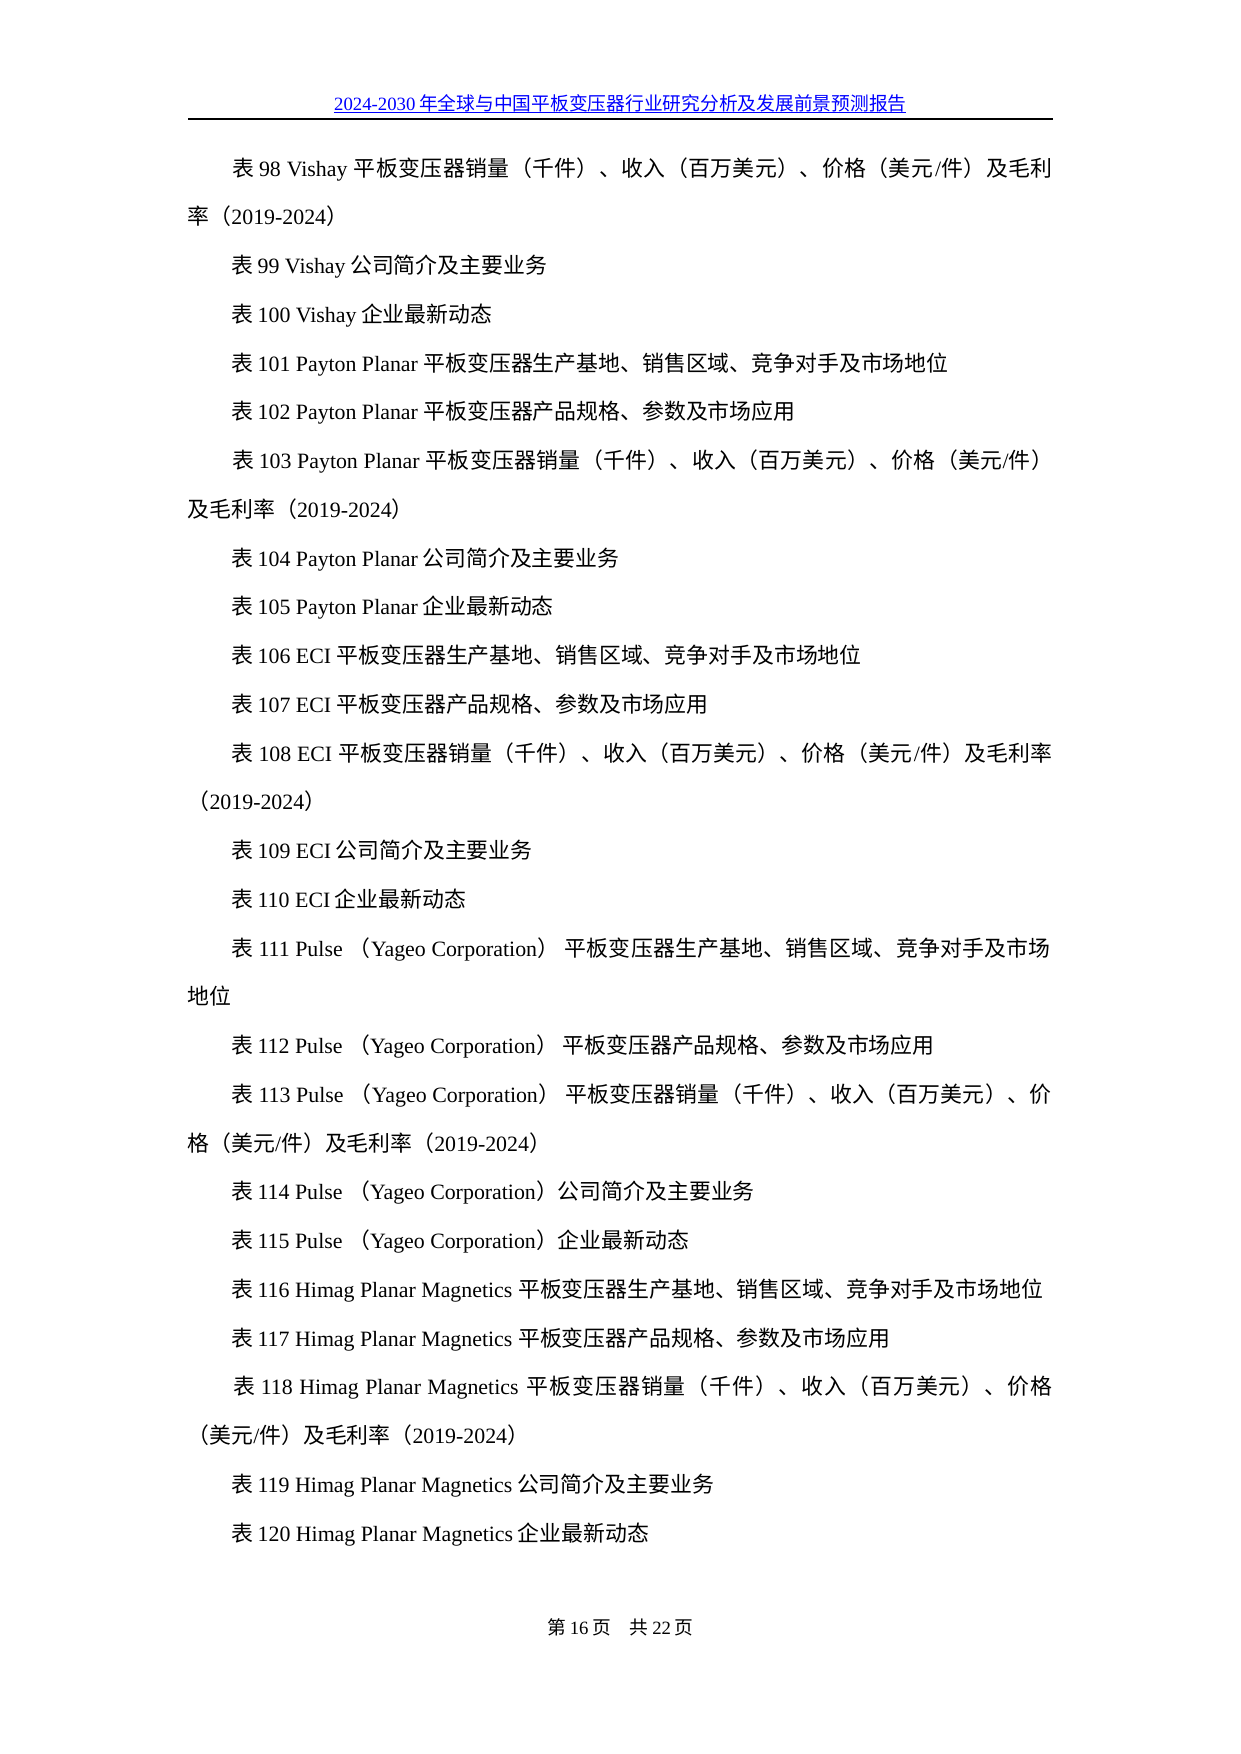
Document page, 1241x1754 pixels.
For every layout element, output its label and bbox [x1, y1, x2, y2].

text [187, 150, 1053, 1548]
